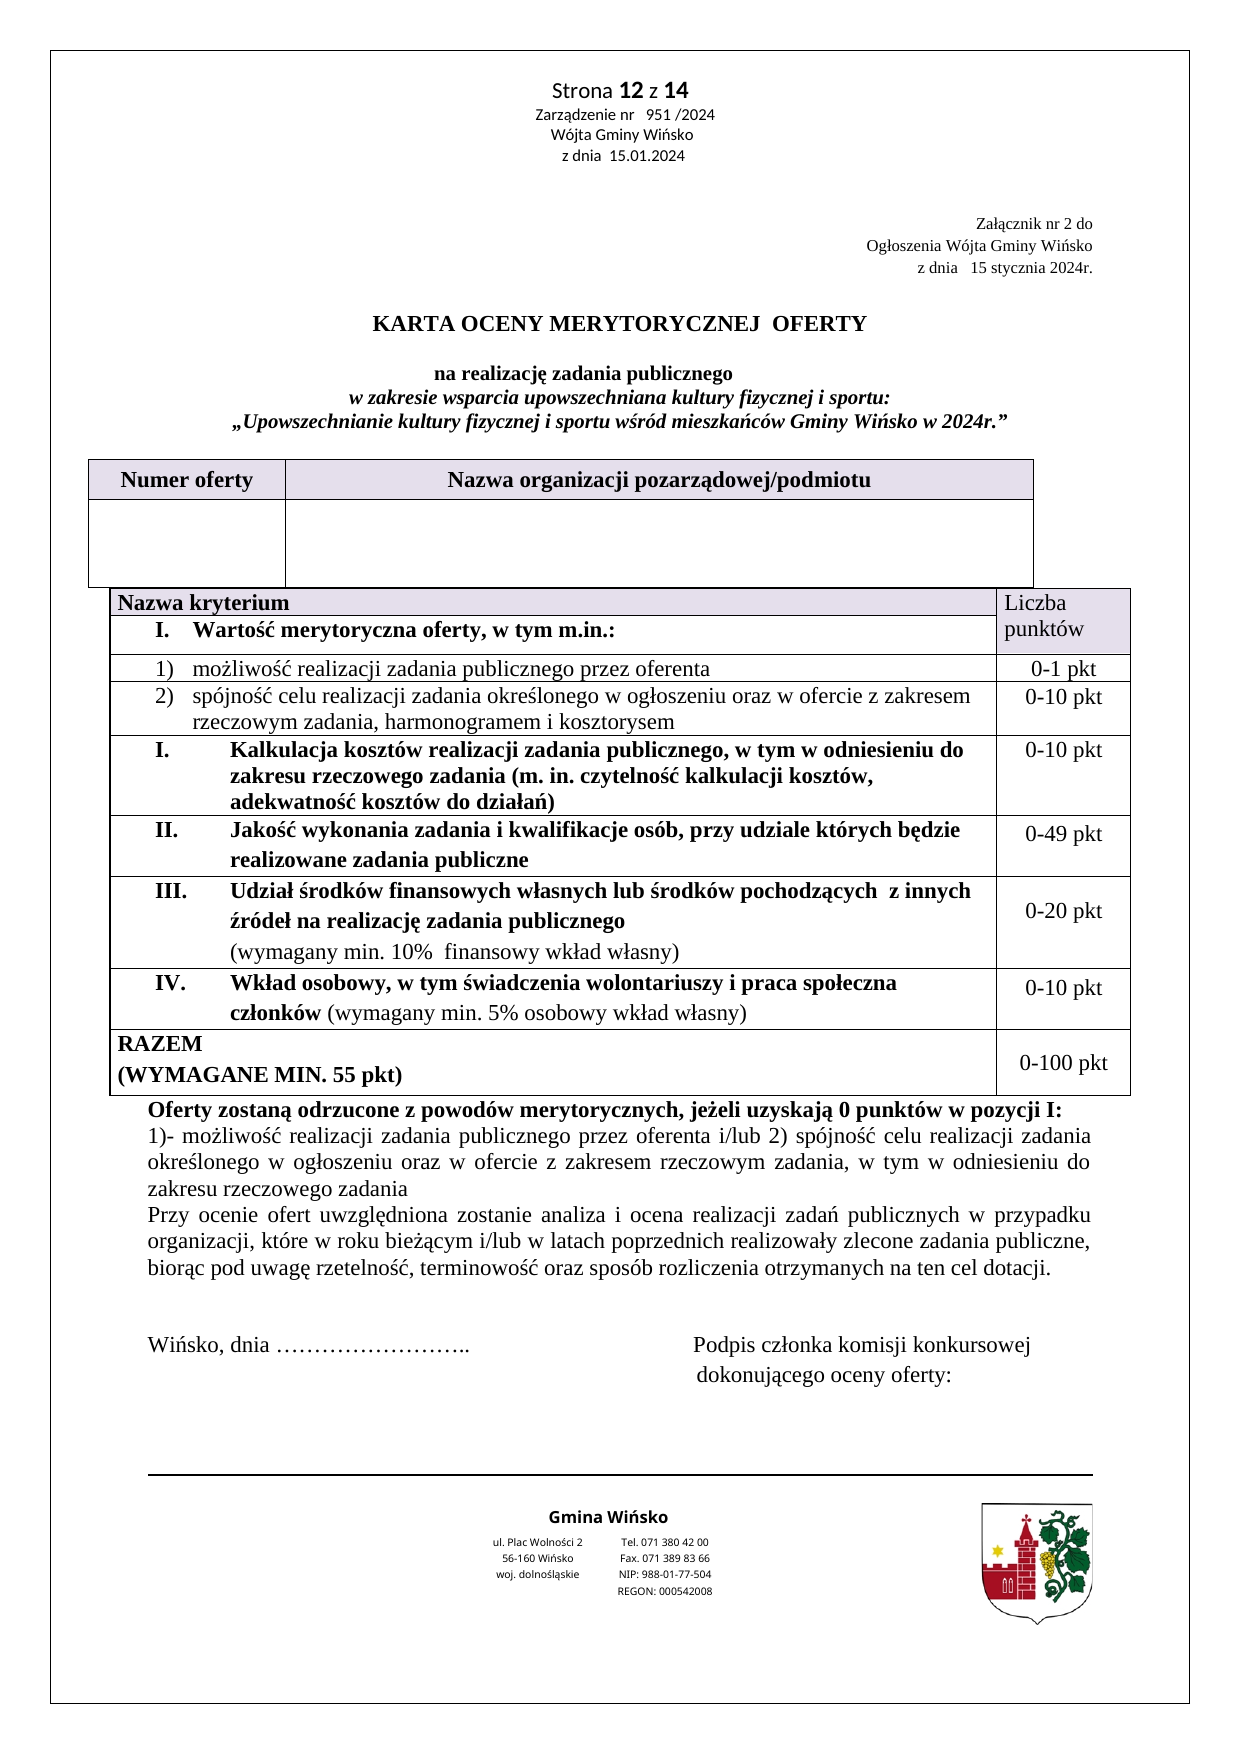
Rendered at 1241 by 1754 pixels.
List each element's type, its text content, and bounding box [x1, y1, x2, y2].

table_cell Jakość wykonania zadania i kwalifikacje osób, przy udziale których będzie realizowane zadania publiczne [111, 816, 996, 876]
text z dnia 15 stycznia 2024r. [147, 257, 1093, 277]
text Załącznik nr 2 do [147, 213, 1093, 233]
table_cell RAZEM (WYMAGANE MIN. 55 pkt) [111, 1030, 996, 1094]
text Przy ocenie ofert uwzględniona zostanie analiza i ocena realizacji zadań publicznych w przypadku organizacji, które w roku bieżącym i/lub w latach poprzednich realizowały zlecone zadania publiczne, biorąc pod uwagę rzetelność, terminowość oraz sposób rozliczenia otrzymanych na ten cel dotacji. [147, 1201, 1093, 1280]
table_cell 0-20 pkt [997, 877, 1130, 968]
text KARTA OCENY MERYTORYCZNEJ OFERTY [147, 310, 1093, 336]
table_cell 0-49 pkt [997, 816, 1130, 876]
text Ogłoszenia Wójta Gminy Wińsko [147, 236, 1093, 255]
table_cell 0-100 pkt [997, 1030, 1130, 1094]
text Wińsko, dnia …………………….. Podpis członka komisji konkursowej dokonującego oceny oferty: [147, 1331, 1093, 1388]
table_cell 0-1 pkt [997, 655, 1130, 681]
table_cell 0-10 pkt [997, 969, 1130, 1029]
table_header Numer oferty [89, 460, 285, 499]
table_cell [286, 500, 1033, 587]
text „Upowszechnianie kultury fizycznej i sportu wśród mieszkańców Gminy Wińsko w 2024r.” [147, 409, 1093, 433]
table_header Nazwa organizacji pozarządowej/podmiotu [286, 460, 1033, 499]
table_header Nazwa kryterium [111, 589, 996, 615]
text na realizację zadania publicznego [147, 361, 1093, 385]
table_cell 0-10 pkt [997, 682, 1130, 735]
text 1)- możliwość realizacji zadania publicznego przez oferenta i/lub 2) spójność celu realizacji zadania określonego w ogłoszeniu oraz w ofercie z zakresem rzeczowym zadania, w tym w odniesieniu do zakresu rzeczowego zadania [147, 1122, 1093, 1201]
text w zakresie wsparcia upowszechniana kultury fizycznej i sportu: [147, 385, 1093, 409]
table_cell Wartość merytoryczna oferty, w tym m.in.: [111, 616, 996, 653]
table_cell spójność celu realizacji zadania określonego w ogłoszeniu oraz w ofercie z zakresem rzeczowym zadania, harmonogramem i kosztorysem [111, 682, 996, 735]
table_cell 0-10 pkt [997, 736, 1130, 815]
table_header Liczba punktów [997, 589, 1130, 653]
table_cell możliwość realizacji zadania publicznego przez oferenta [111, 655, 996, 681]
table_cell Kalkulacja kosztów realizacji zadania publicznego, w tym w odniesieniu do zakresu rzeczowego zadania (m. in. czytelność kalkulacji kosztów, adekwatność kosztów do działań) [111, 736, 996, 815]
table_cell Udział środków finansowych własnych lub środków pochodzących z innych źródeł na realizację zadania publicznego (wymagany min. 10% finansowy wkład własny) [111, 877, 996, 968]
table_cell [89, 500, 285, 587]
table_cell Wkład osobowy, w tym świadczenia wolontariuszy i praca społeczna członków (wymagany min. 5% osobowy wkład własny) [111, 969, 996, 1029]
text Oferty zostaną odrzucone z powodów merytorycznych, jeżeli uzyskają 0 punktów w pozycji I: [147, 1096, 1093, 1122]
picture [981, 1503, 1093, 1625]
